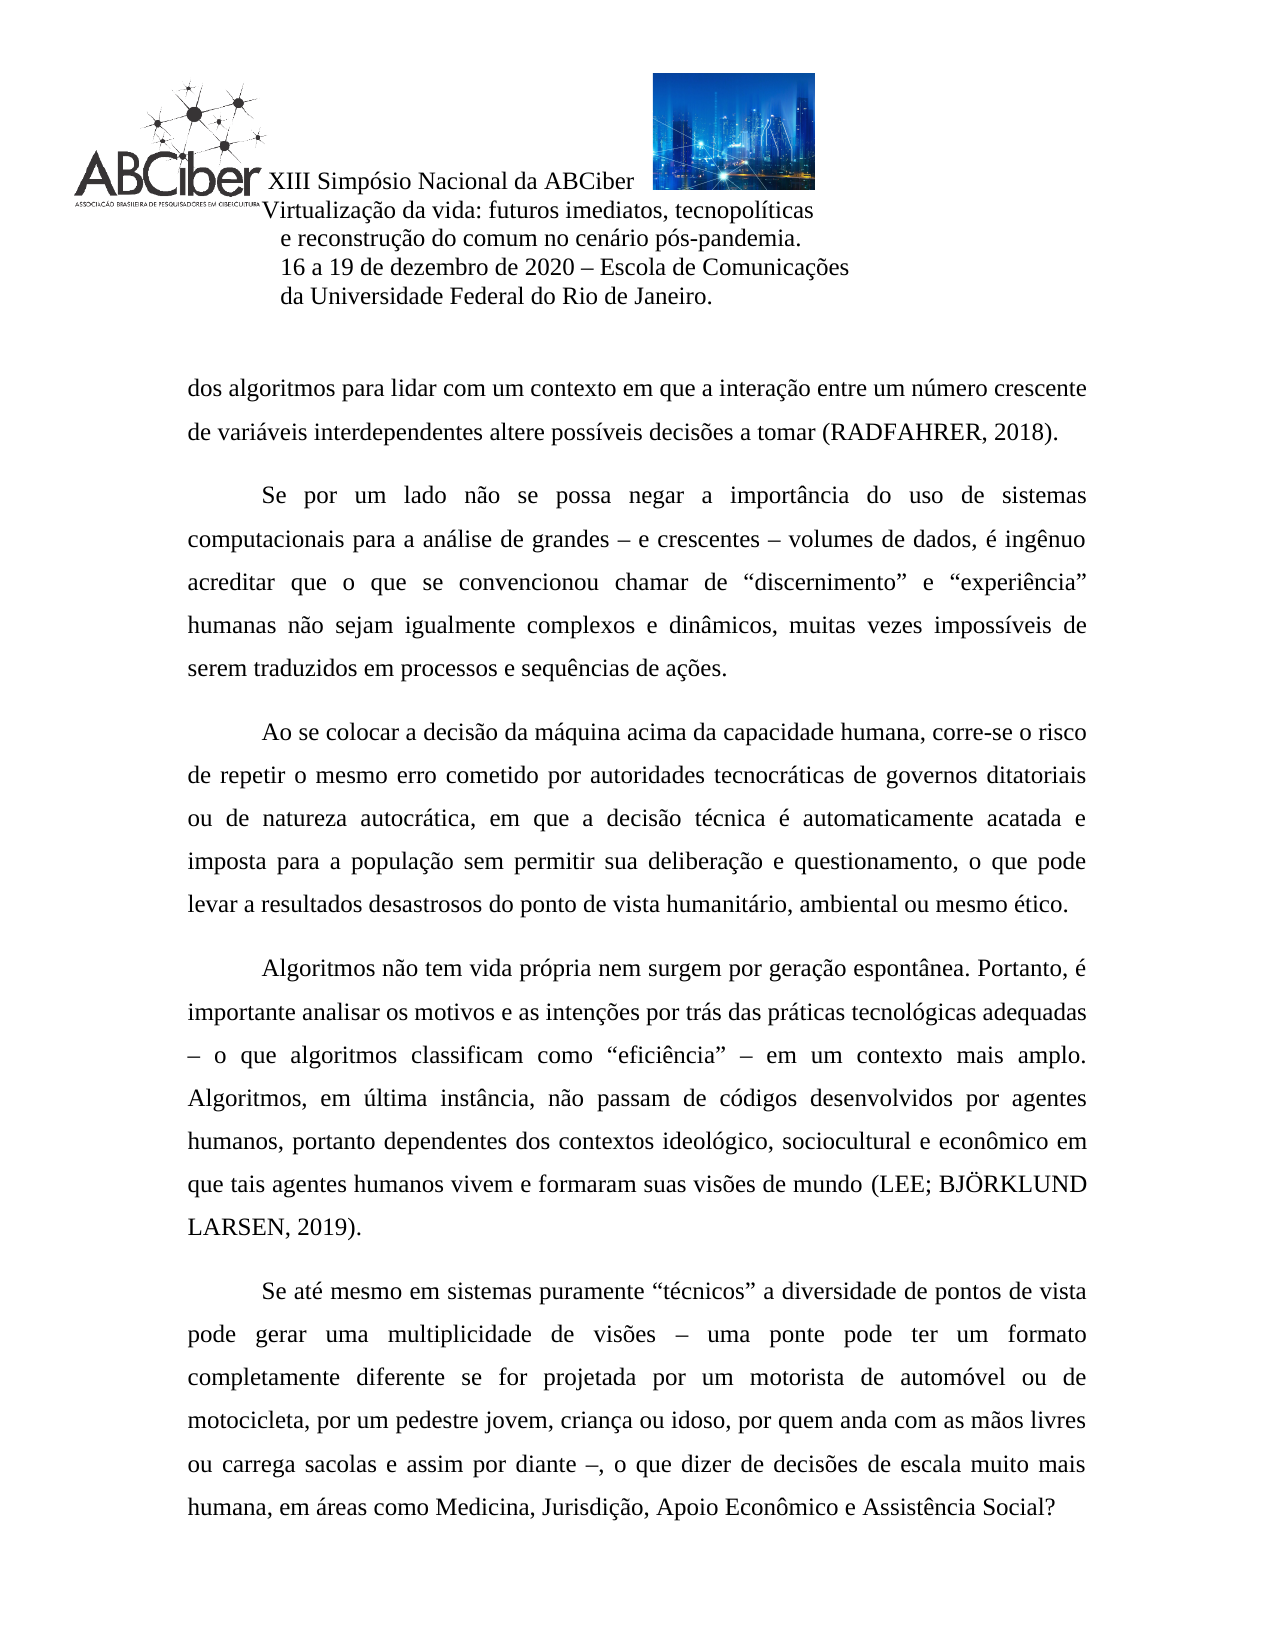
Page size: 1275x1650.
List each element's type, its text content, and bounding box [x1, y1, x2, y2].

text Se até mesmo em sistemas puramente “técnicos” a diversidade de pontos de vista pode gerar uma multiplicidade de visões – uma ponte pode ter um formato completamente diferente se for projetada por um motorista de automóvel ou de motocicleta, por um pedestre jovem, criança ou idoso, por quem anda com as mãos livres ou carrega sacolas e assim por diante –, o que dizer de decisões de escala muito mais humana, em áreas como Medicina, Jurisdição, Apoio Econômico e Assistência Social? [187, 1276, 1087, 1521]
text Algoritmos não tem vida própria nem surgem por geração espontânea. Portanto, é importante analisar os motivos e as intenções por trás das práticas tecnológicas adequadas – o que algoritmos classificam como “eficiência” – em um contexto mais amplo. Algoritmos, em última instância, não passam de códigos desenvolvidos por agentes humanos, portanto dependentes dos contextos ideológico, sociocultural e econômico em que tais agentes humanos vivem e formaram suas visões de mundo . [187, 953, 1087, 1241]
picture [652, 73, 815, 190]
picture [74, 77, 269, 207]
text Se por um lado não se possa negar a importância do uso de sistemas computacionais para a análise de grandes – e crescentes – volumes de dados, é ingênuo acreditar que o que se convencionou chamar de “discernimento” e “experiência” humanas não sejam igualmente complexos e dinâmicos, muitas vezes impossíveis de serem traduzidos em processos e sequências de ações. [187, 481, 1087, 682]
text Ao se colocar a decisão da máquina acima da capacidade humana, corre-se o risco de repetir o mesmo erro cometido por autoridades tecnocráticas de governos ditatoriais ou de natureza autocrática, em que a decisão técnica é automaticamente acatada e imposta para a população sem permitir sua deliberação e questionamento, o que pode levar a resultados desastrosos do ponto de vista humanitário, ambiental ou mesmo ético. [187, 717, 1087, 918]
